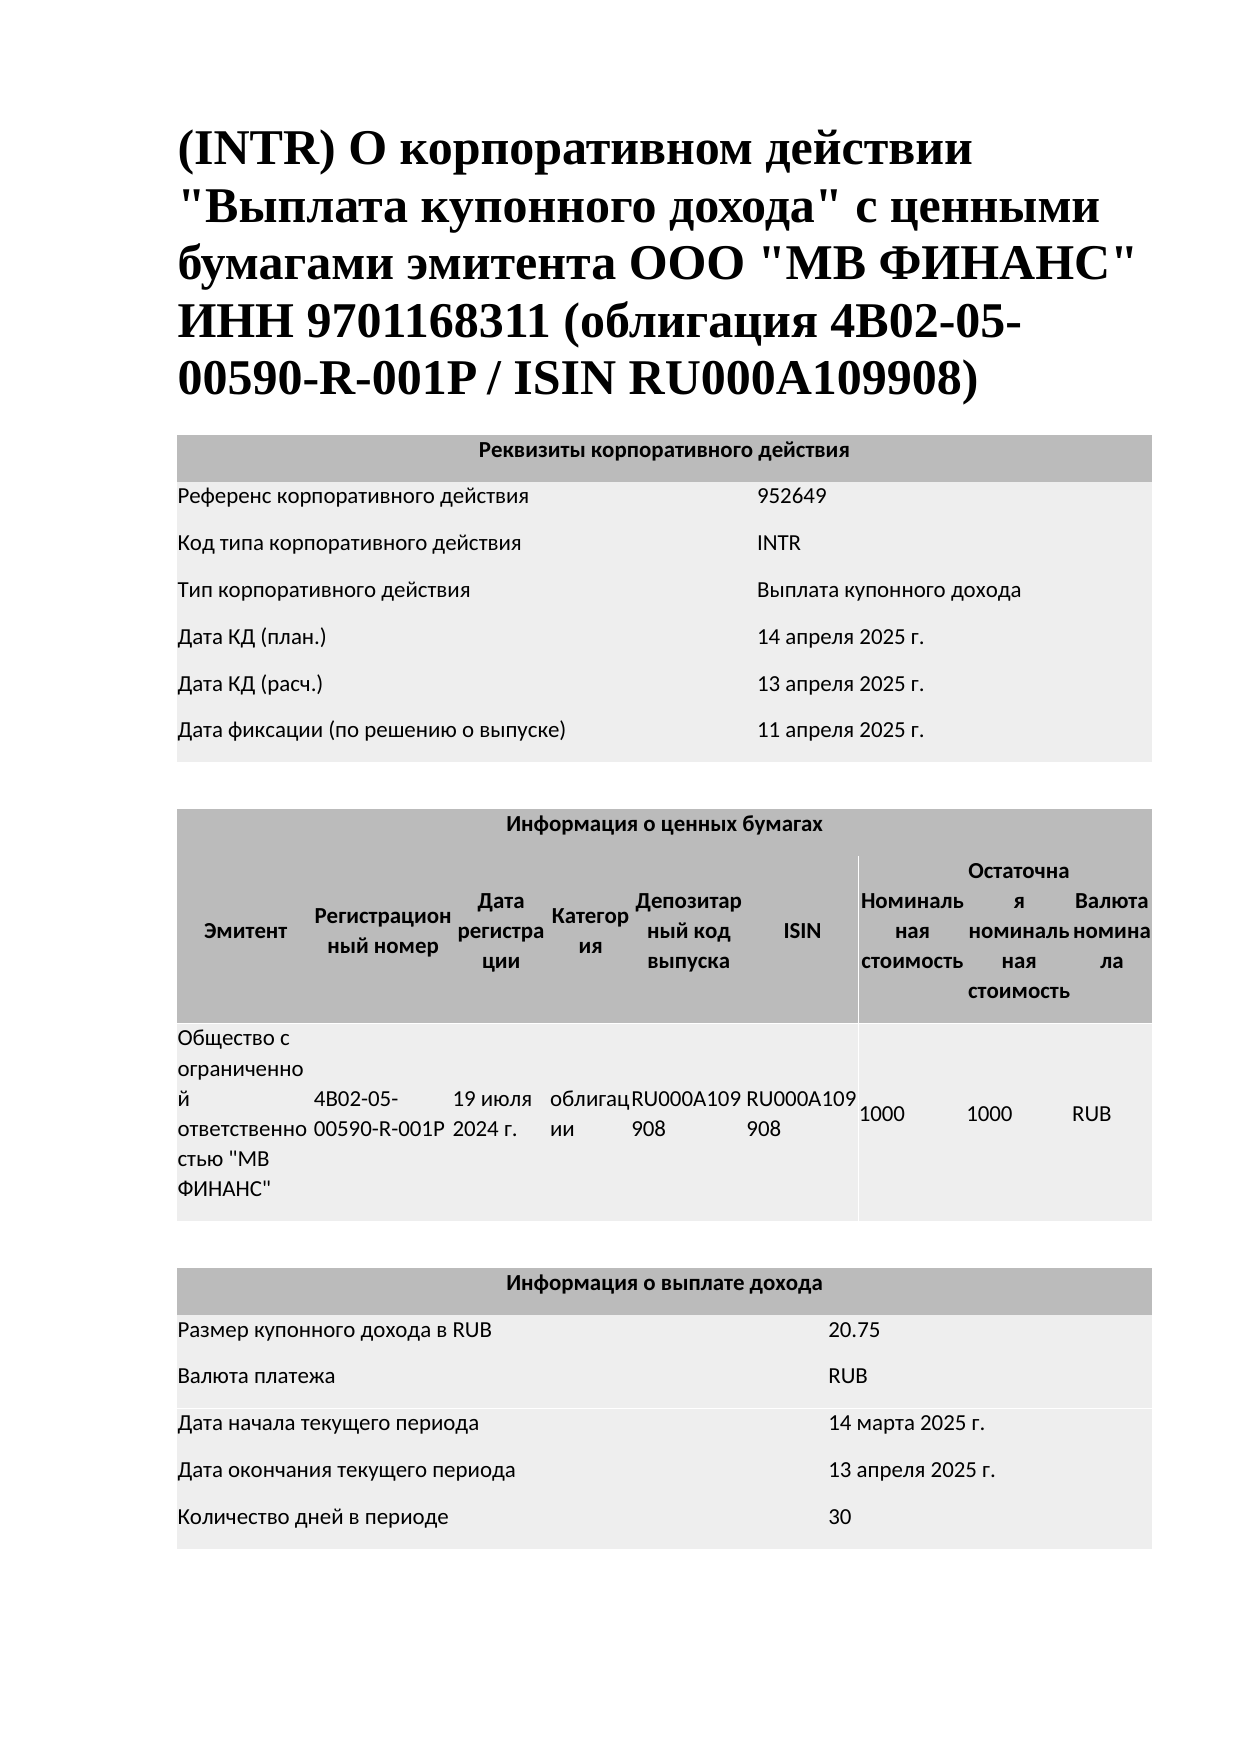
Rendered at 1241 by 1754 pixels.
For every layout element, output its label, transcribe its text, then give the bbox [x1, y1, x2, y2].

table_cell Общество с ограниченной ответственностью "МВ ФИНАНС" [177, 1024, 314, 1221]
subtitle (INTR) О корпоративном действии "Выплата купонного дохода" с ценными бумагами эмитента ООО "МВ ФИНАНС" ИНН 9701168311 (облигация 4B02-05-00590-R-001P / ISIN RU000A109908) [177, 118, 1152, 406]
table_cell 1000 [966, 1024, 1072, 1221]
table_cell 4B02-05-00590-R-001P [314, 1024, 452, 1221]
table_cell Дата КД (план.) [177, 622, 757, 669]
table_header Реквизиты корпоративного действия [177, 435, 1152, 482]
table_cell 11 апреля 2025 г. [757, 715, 1152, 762]
table_cell Валюта номинала [1072, 856, 1152, 1023]
table_cell Регистрационный номер [314, 856, 452, 1023]
table_header Информация о ценных бумагах [177, 809, 1152, 856]
table_cell Дата окончания текущего периода [177, 1455, 828, 1502]
table_cell 19 июля 2024 г. [452, 1024, 550, 1221]
table_cell Остаточная номинальная стоимость [966, 856, 1072, 1023]
table_cell Дата регистрации [452, 856, 550, 1023]
table_cell Код типа корпоративного действия [177, 528, 757, 575]
table_cell Выплата купонного дохода [757, 575, 1152, 622]
table_cell облигации [550, 1024, 631, 1221]
table_cell RU000A109908 [631, 1024, 746, 1221]
table_cell INTR [757, 528, 1152, 575]
table_cell Дата начала текущего периода [177, 1409, 828, 1455]
table_cell ISIN [746, 856, 858, 1023]
table_cell 13 апреля 2025 г. [828, 1455, 1152, 1502]
table_cell Тип корпоративного действия [177, 575, 757, 622]
table_cell 20.75 [828, 1315, 1152, 1362]
table_cell RUB [1072, 1024, 1152, 1221]
table_cell 14 апреля 2025 г. [757, 622, 1152, 669]
table_cell RUB [828, 1362, 1152, 1408]
table_cell Депозитарный код выпуска [631, 856, 746, 1023]
table_cell 30 [828, 1502, 1152, 1549]
table_header Информация о выплате дохода [177, 1268, 1152, 1315]
table_cell Дата фиксации (по решению о выпуске) [177, 715, 757, 762]
table_cell 1000 [859, 1024, 966, 1221]
table_cell 13 апреля 2025 г. [757, 669, 1152, 715]
table_cell Эмитент [177, 856, 314, 1023]
table_cell Валюта платежа [177, 1362, 828, 1408]
table_cell Категория [550, 856, 631, 1023]
table_cell 952649 [757, 482, 1152, 528]
table_cell RU000A109908 [746, 1024, 858, 1221]
table_cell Дата КД (расч.) [177, 669, 757, 715]
table_cell Номинальная стоимость [859, 856, 966, 1023]
table_cell Размер купонного дохода в RUB [177, 1315, 828, 1362]
table_cell 14 марта 2025 г. [828, 1409, 1152, 1455]
table_cell Количество дней в периоде [177, 1502, 828, 1549]
table_cell Референс корпоративного действия [177, 482, 757, 528]
